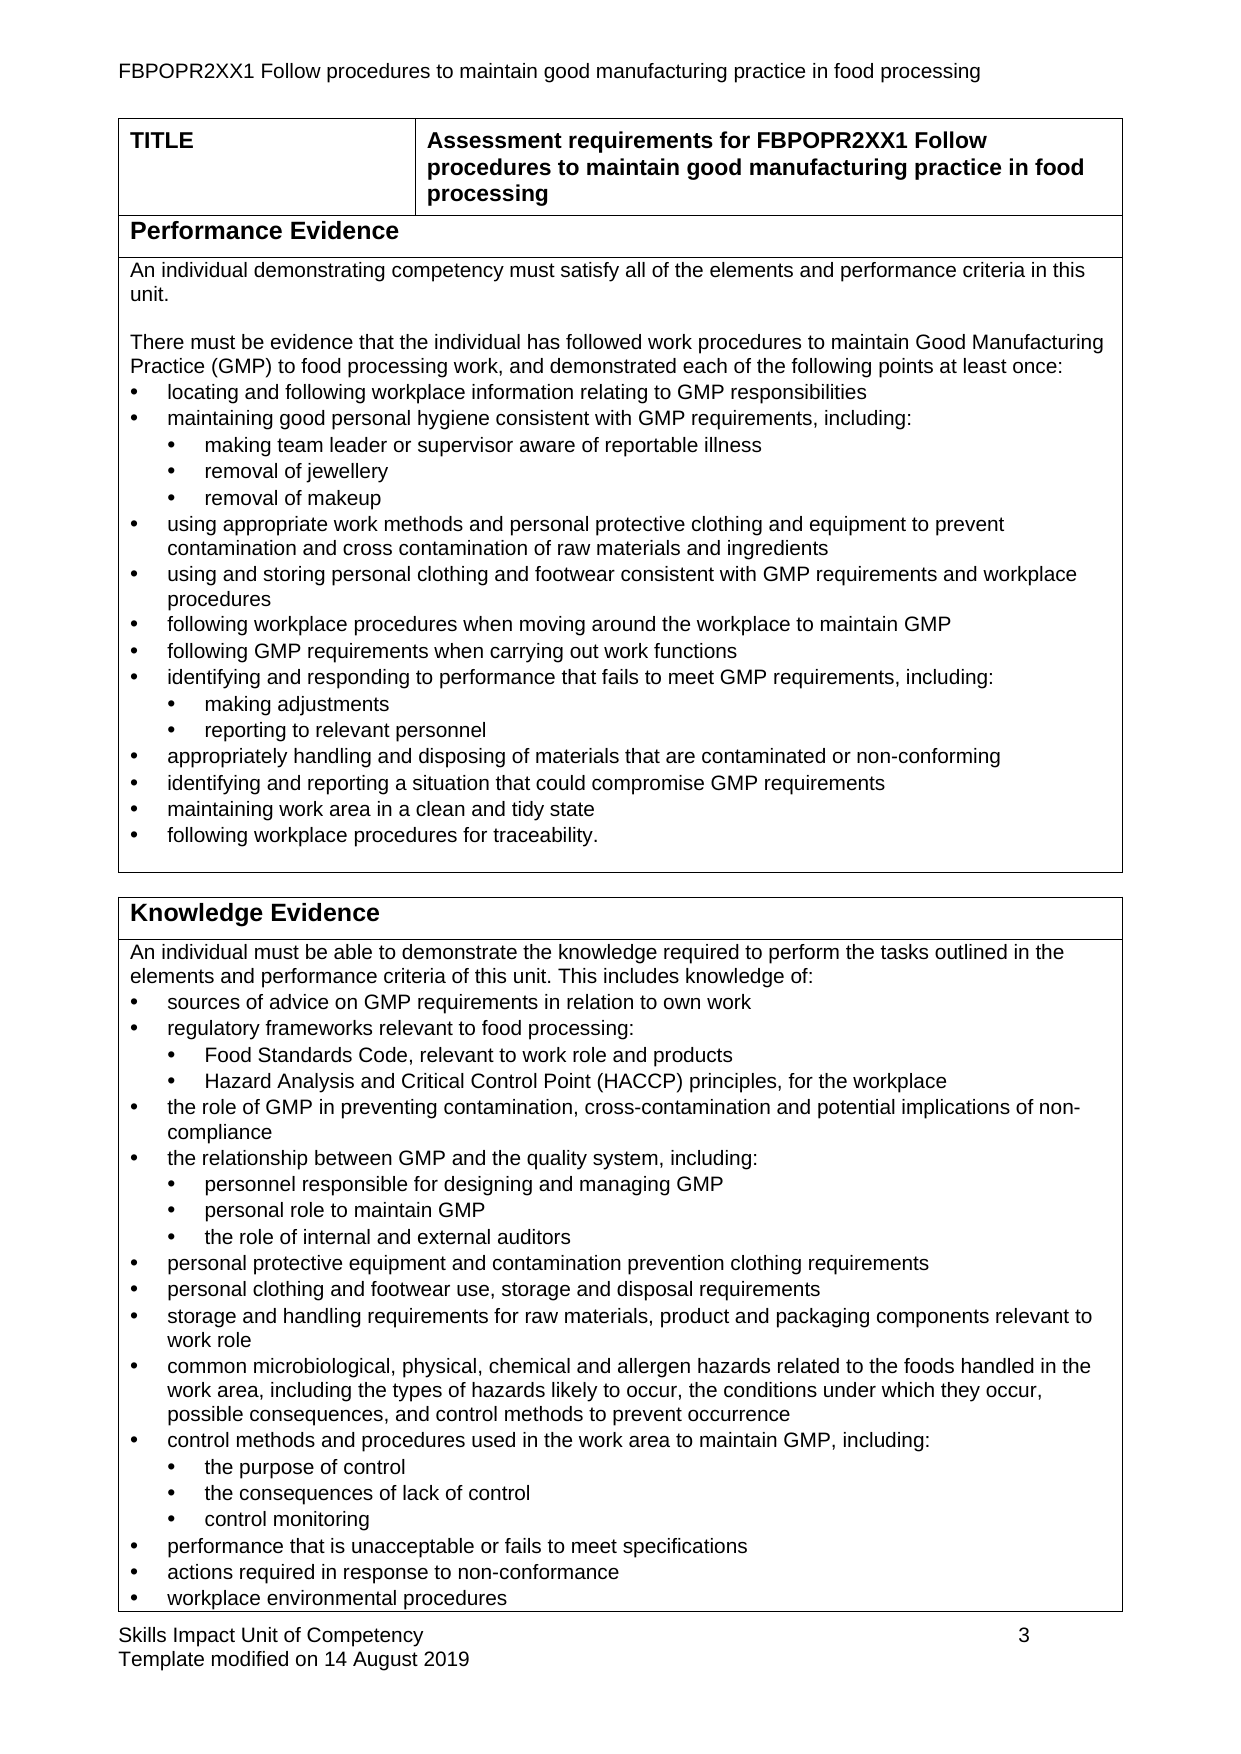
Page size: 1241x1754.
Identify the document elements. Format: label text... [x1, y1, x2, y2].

table_cell Performance Evidence [119, 216, 1122, 257]
table_header Knowledge Evidence [119, 898, 1122, 939]
table_cell An individual demonstrating competency must satisfy all of the elements and performance criteria in this unit. There must be evidence that the individual has followed work procedures to maintain Good Manufacturing Practice (GMP) to food processing work, and demonstrated each of the following points at least once: locating and following workplace information relating to GMP responsibilities maintaining good personal hygiene consistent with GMP requirements, including: making team leader or supervisor aware of reportable illness removal of jewellery removal of makeup using appropriate work methods and personal protective clothing and equipment to prevent contamination and cross contamination of raw materials and ingredients using and storing personal clothing and footwear consistent with GMP requirements and workplace procedures following workplace procedures when moving around the workplace to maintain GMP following GMP requirements when carrying out work functions identifying and responding to performance that fails to meet GMP requirements, including: making adjustments reporting to relevant personnel appropriately handling and disposing of materials that are contaminated or non-conforming identifying and reporting a situation that could compromise GMP requirements maintaining work area in a clean and tidy state following workplace procedures for traceability. [119, 258, 1122, 872]
table_header TITLE [119, 119, 415, 215]
table_header Assessment requirements for FBPOPR2XX1 Follow procedures to maintain good manufacturing practice in food processing [416, 119, 1122, 215]
